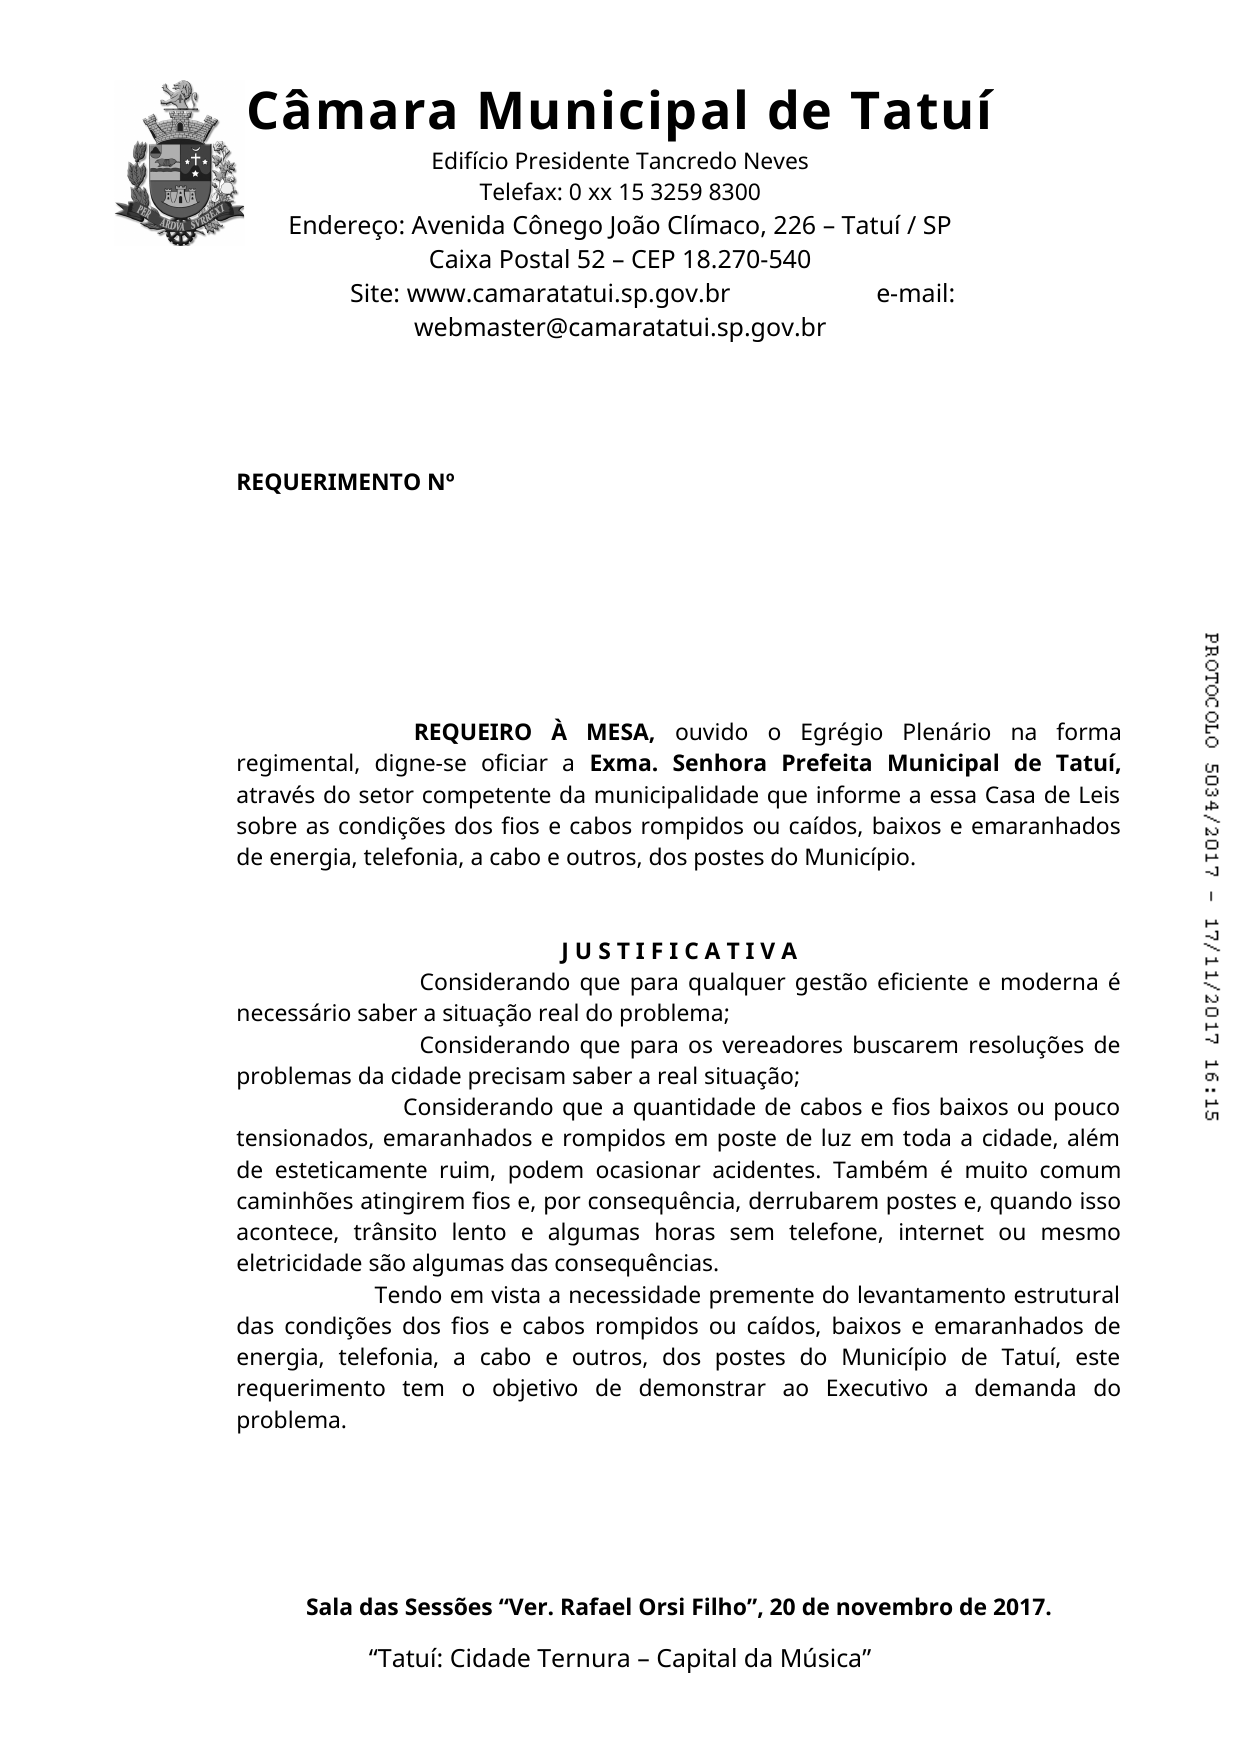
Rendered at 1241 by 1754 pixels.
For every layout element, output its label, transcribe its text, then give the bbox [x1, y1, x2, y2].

text REQUERIMENTO Nº [236, 466, 1122, 497]
text Tendo em vista a necessidade premente do levantamento estrutural das condições dos fios e cabos rompidos ou caídos, baixos e emaranhados de energia, telefonia, a cabo e outros, dos postes do Município de Tatuí, este requerimento tem o objetivo de demonstrar ao Executivo a demanda do problema. [236, 1278, 1122, 1435]
text REQUEIRO À MESA, ouvido o Egrégio Plenário na forma regimental, digne-se oficiar a Exma. Senhora Prefeita Municipal de Tatuí, através do setor competente da municipalidade que informe a essa Casa de Leis sobre as condições dos fios e cabos rompidos ou caídos, baixos e emaranhados de energia, telefonia, a cabo e outros, dos postes do Município. [236, 716, 1122, 872]
text Sala das Sessões “Ver. Rafael Orsi Filho”, 20 de novembro de 2017. [236, 1591, 1122, 1622]
text Considerando que a quantidade de cabos e fios baixos ou pouco tensionados, emaranhados e rompidos em poste de luz em toda a cidade, além de esteticamente ruim, podem ocasionar acidentes. Também é muito comum caminhões atingirem fios e, por consequência, derrubarem postes e, quando isso acontece, trânsito lento e algumas horas sem telefone, internet ou mesmo eletricidade são algumas das consequências. [236, 1091, 1122, 1278]
text Considerando que para os vereadores buscarem resoluções de problemas da cidade precisam saber a real situação; [236, 1028, 1122, 1091]
picture [1177, 629, 1241, 1125]
text J U S T I F I C A T I V A [236, 935, 1122, 966]
text Considerando que para qualquer gestão eficiente e moderna é necessário saber a situação real do problema; [236, 966, 1122, 1028]
